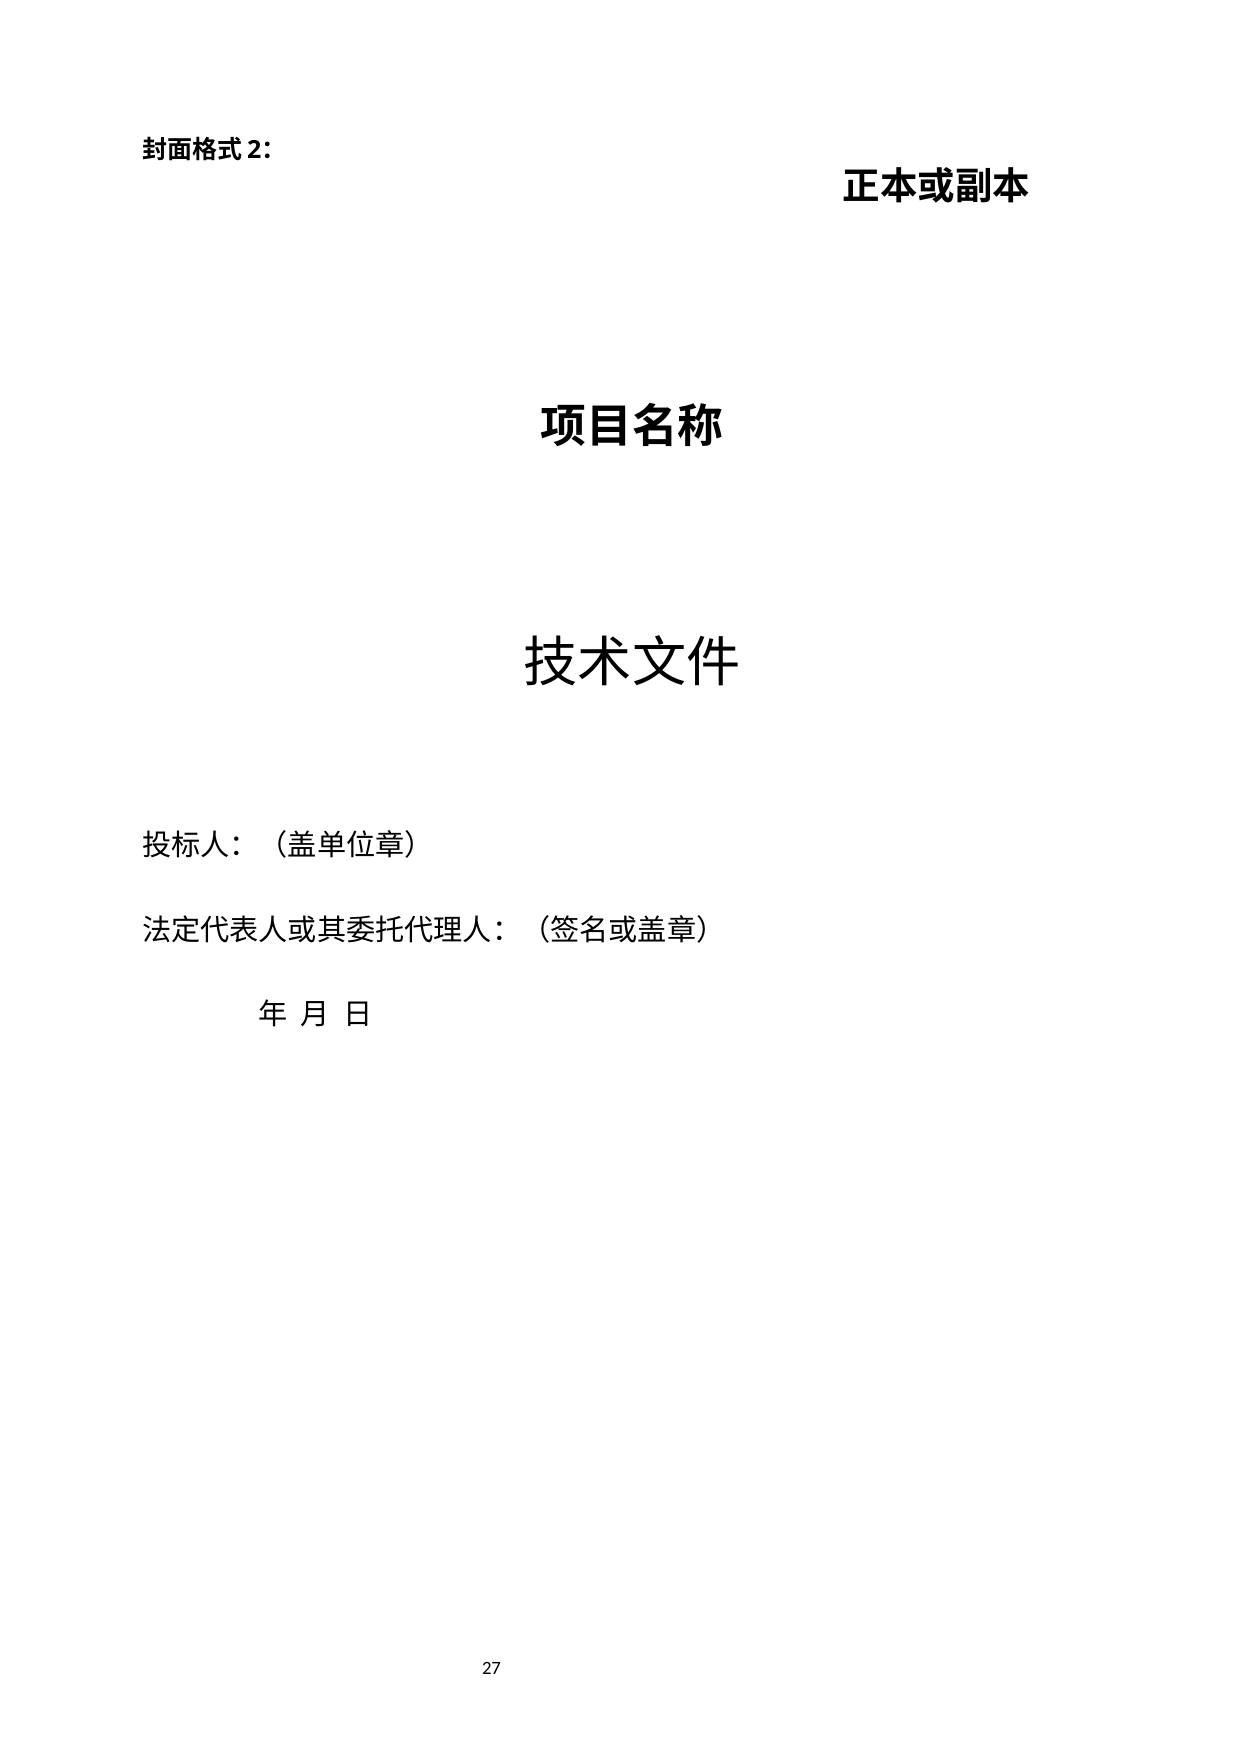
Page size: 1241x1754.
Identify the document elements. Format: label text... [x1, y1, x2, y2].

text 法定代表人或其委托代理人：（签名或盖章） [142, 906, 1122, 948]
text 年 月 日 [142, 991, 1122, 1033]
text 正本或副本 [142, 166, 1240, 208]
text 项目名称 [142, 389, 1122, 456]
text 封面格式2： [142, 130, 1122, 166]
text 技术文件 [142, 618, 1122, 697]
text 投标人：（盖单位章） [142, 822, 1122, 864]
